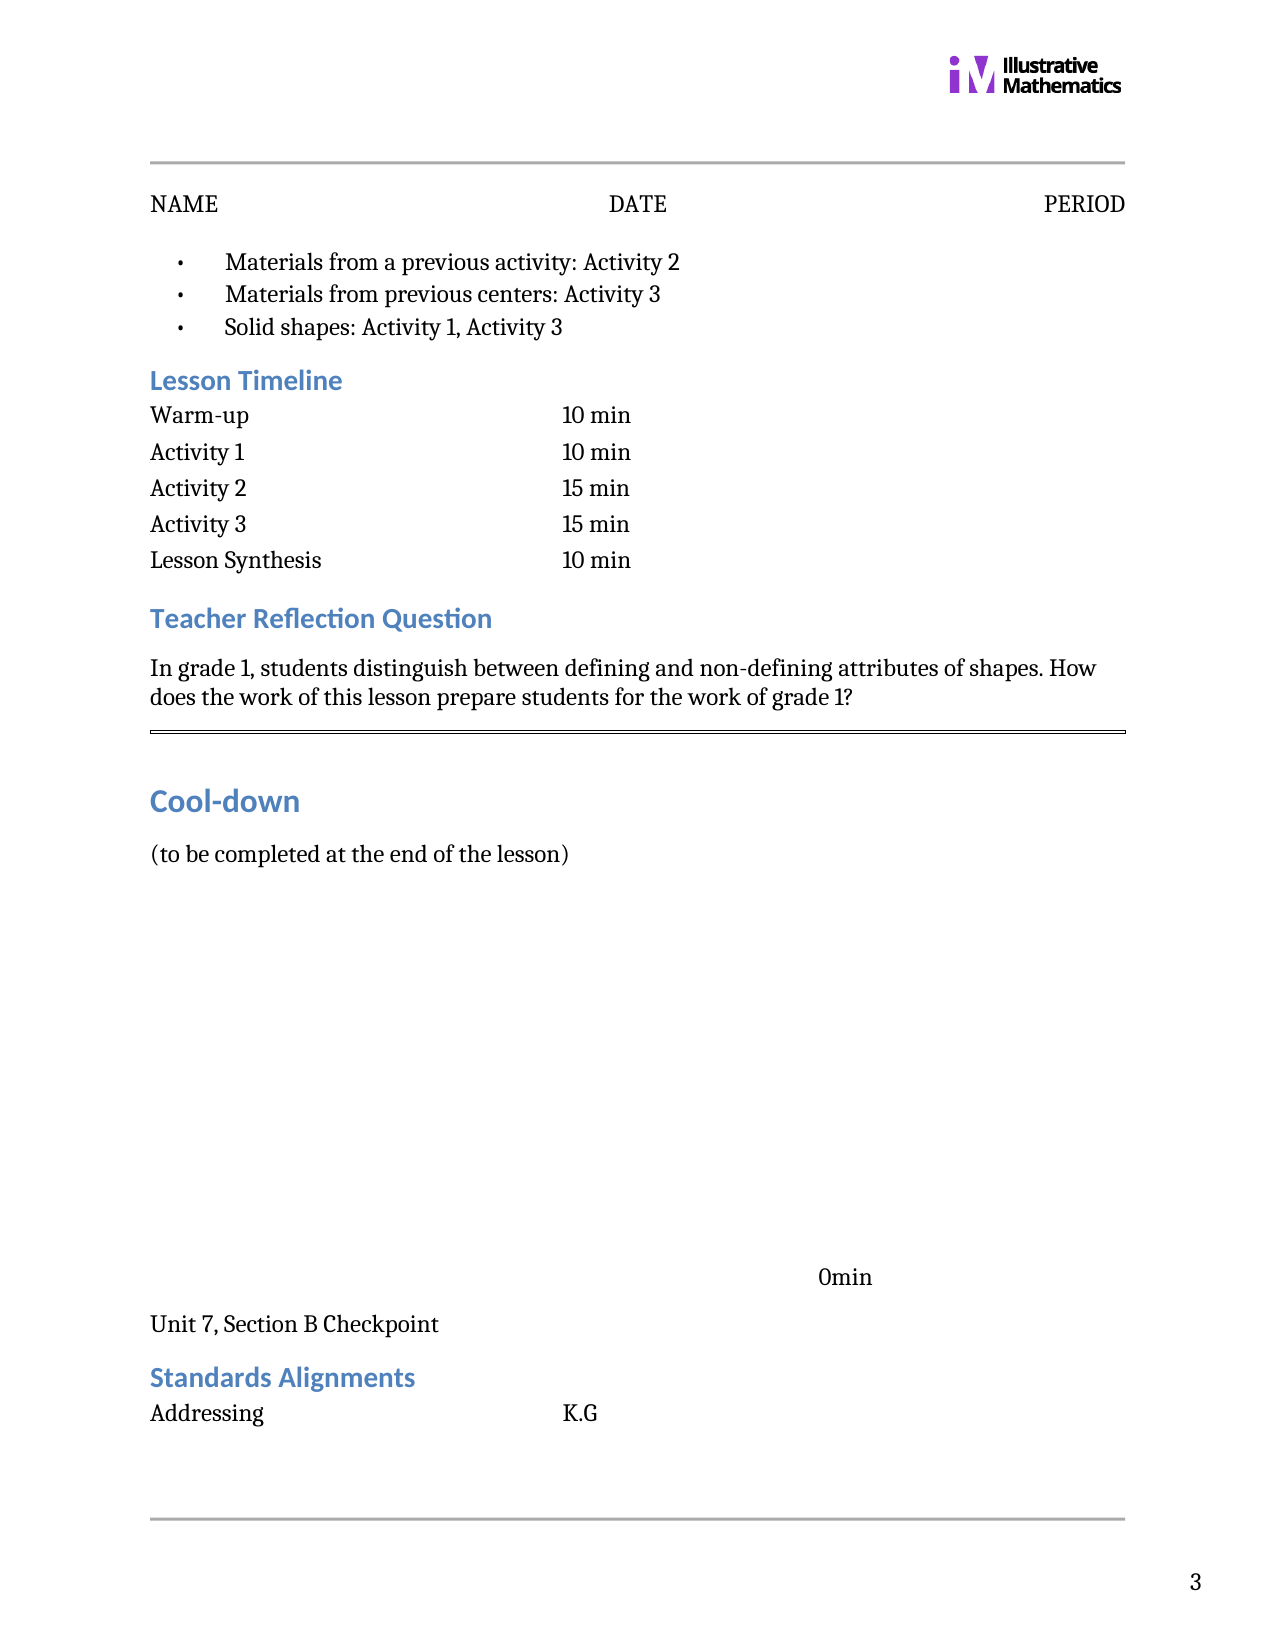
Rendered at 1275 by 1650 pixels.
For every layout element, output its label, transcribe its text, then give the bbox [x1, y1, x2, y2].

table_header Warm-up [139, 398, 551, 434]
subtitle Standards Alignments [150, 1359, 1125, 1395]
list Materials from a previous activity: Activity 2 [175, 247, 1125, 276]
subtitle Lesson Timeline [150, 362, 1125, 398]
text In grade 1, students distinguish between defining and non-defining attributes of shapes. How does the work of this lesson prepare students for the work of grade 1? [150, 654, 1125, 712]
table_cell Activity 2 [139, 470, 551, 506]
table_cell Activity 1 [139, 434, 551, 470]
table_cell 15 min [551, 470, 964, 506]
subtitle Cool-down [150, 780, 1125, 821]
table_cell 10 min [551, 543, 964, 579]
picture [949, 55, 1121, 93]
text (to be completed at the end of the lesson) 0min [150, 839, 1125, 1291]
table_cell Lesson Synthesis [139, 543, 551, 579]
text Unit 7, Section B Checkpoint [150, 1310, 1125, 1339]
table_header Addressing [139, 1395, 551, 1431]
list Solid shapes: Activity 1, Activity 3 [175, 312, 1125, 341]
table_cell 10 min [551, 434, 964, 470]
table_cell Activity 3 [139, 506, 551, 543]
subtitle Teacher Reflection Question [150, 600, 1125, 635]
table_header 10 min [551, 398, 964, 434]
table_header K.G [551, 1395, 964, 1431]
table_cell 15 min [551, 506, 964, 543]
list Materials from previous centers: Activity 3 [175, 280, 1125, 309]
